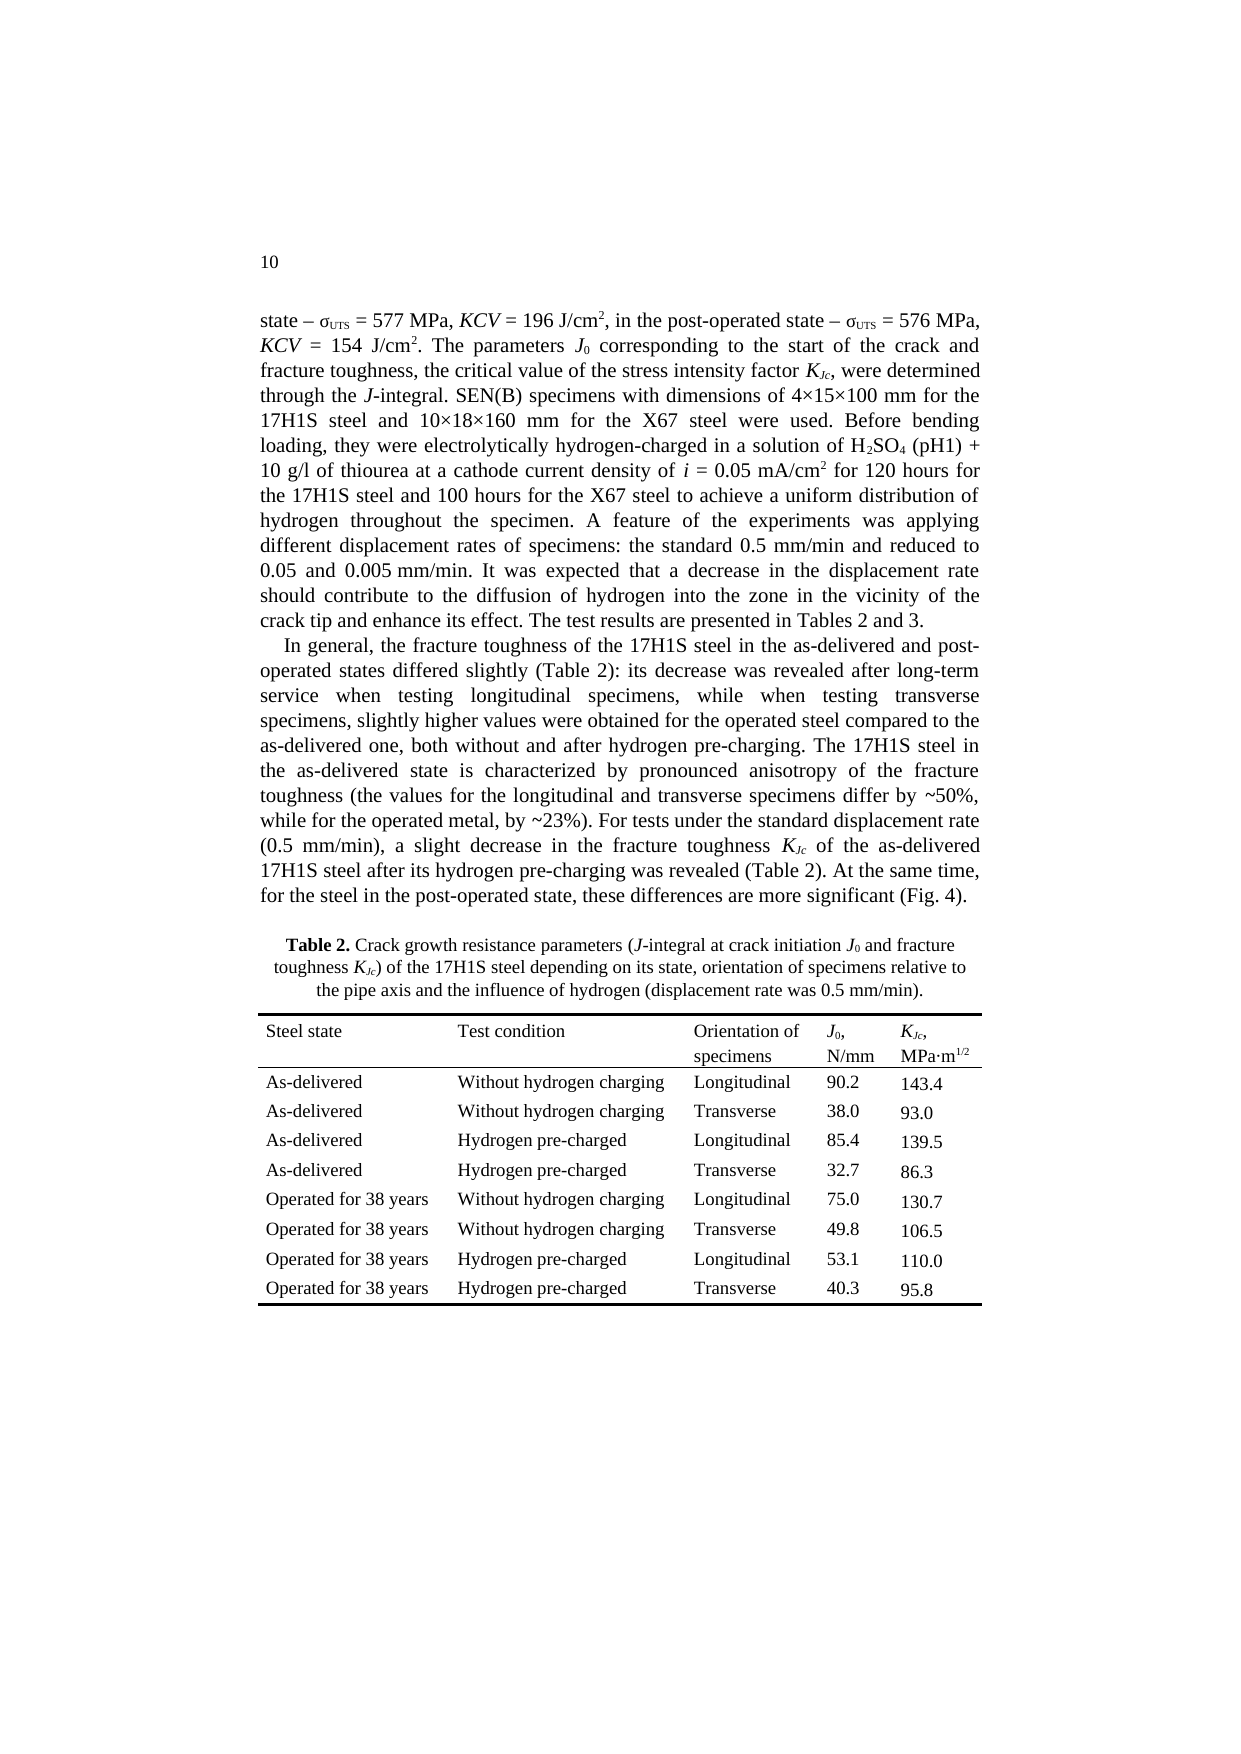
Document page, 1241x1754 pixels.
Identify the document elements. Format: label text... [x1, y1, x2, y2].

text Table 2. Crack growth resistance parameters (J-integral at crack initiation J0 and fracture toughness KJc) of the 17H1S steel depending on its state, orientation of specimens relative to the pipe axis and the influence of hydrogen (displacement rate was 0.5 mm/min). [260, 932, 980, 1001]
table_cell As-delivered [258, 1068, 450, 1096]
table_header J0, N/mm [819, 1016, 893, 1066]
table_header Test condition [450, 1016, 686, 1066]
table_cell 38.0 [819, 1096, 893, 1126]
table_cell Transverse [686, 1155, 819, 1185]
table_cell Without hydrogen charging [450, 1214, 686, 1244]
table_cell Longitudinal [686, 1126, 819, 1155]
table_cell Operated for 38 years [258, 1274, 450, 1303]
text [260, 307, 980, 632]
table_cell 93.0 [893, 1096, 982, 1126]
table_cell 90.2 [819, 1068, 893, 1096]
table_cell 53.1 [819, 1244, 893, 1273]
table_cell Longitudinal [686, 1068, 819, 1096]
table_cell Hydrogen pre-charged [450, 1155, 686, 1185]
table_header Orientation of specimens [686, 1016, 819, 1066]
table_cell As-delivered [258, 1155, 450, 1185]
table_cell 139.5 [893, 1126, 982, 1155]
table_cell 75.0 [819, 1185, 893, 1214]
table_cell 40.3 [819, 1274, 893, 1303]
table_cell Hydrogen pre-charged [450, 1274, 686, 1303]
table_cell Transverse [686, 1274, 819, 1303]
table_cell Hydrogen pre-charged [450, 1244, 686, 1273]
table_cell Transverse [686, 1214, 819, 1244]
table_cell 85.4 [819, 1126, 893, 1155]
table_cell 86.3 [893, 1155, 982, 1185]
table_header Steel state [258, 1016, 450, 1066]
table_cell Longitudinal [686, 1244, 819, 1273]
table_cell Without hydrogen charging [450, 1185, 686, 1214]
table_cell 143.4 [893, 1068, 982, 1096]
table_cell 106.5 [893, 1214, 982, 1244]
table_cell 95.8 [893, 1274, 982, 1303]
table_cell 130.7 [893, 1185, 982, 1214]
table_cell Transverse [686, 1096, 819, 1126]
table_cell 110.0 [893, 1244, 982, 1273]
text In general, the fracture toughness of the 17H1S steel in the as-delivered and post-operated states differed slightly (Table 2): its decrease was revealed after long-term service when testing longitudinal specimens, while when testing transverse specimens, slightly higher values were obtained for the operated steel compared to the as-delivered one, both without and after hydrogen pre-charging. The 17H1S steel in the as-delivered state is characterized by pronounced anisotropy of the fracture toughness (the values for the longitudinal and transverse specimens differ by ⁓50%, while for the operated metal, by ⁓23%). For tests under the standard displacement rate (0.5 mm/min), a slight decrease in the fracture toughness KJc of the as-delivered 17H1S steel after its hydrogen pre-charging was revealed (Table 2). At the same time, for the steel in the post-operated state, these differences are more significant (Fig. 4). [260, 632, 980, 907]
table_cell Longitudinal [686, 1185, 819, 1214]
table_cell As-delivered [258, 1096, 450, 1126]
table_cell As-delivered [258, 1126, 450, 1155]
table_cell Operated for 38 years [258, 1185, 450, 1214]
table_cell 49.8 [819, 1214, 893, 1244]
table_header KJc, MPa·m1/2 [893, 1016, 982, 1066]
table_cell Operated for 38 years [258, 1244, 450, 1273]
table_cell Without hydrogen charging [450, 1068, 686, 1096]
table_cell Without hydrogen charging [450, 1096, 686, 1126]
table_cell Operated for 38 years [258, 1214, 450, 1244]
table_cell 32.7 [819, 1155, 893, 1185]
table_cell Hydrogen pre-charged [450, 1126, 686, 1155]
